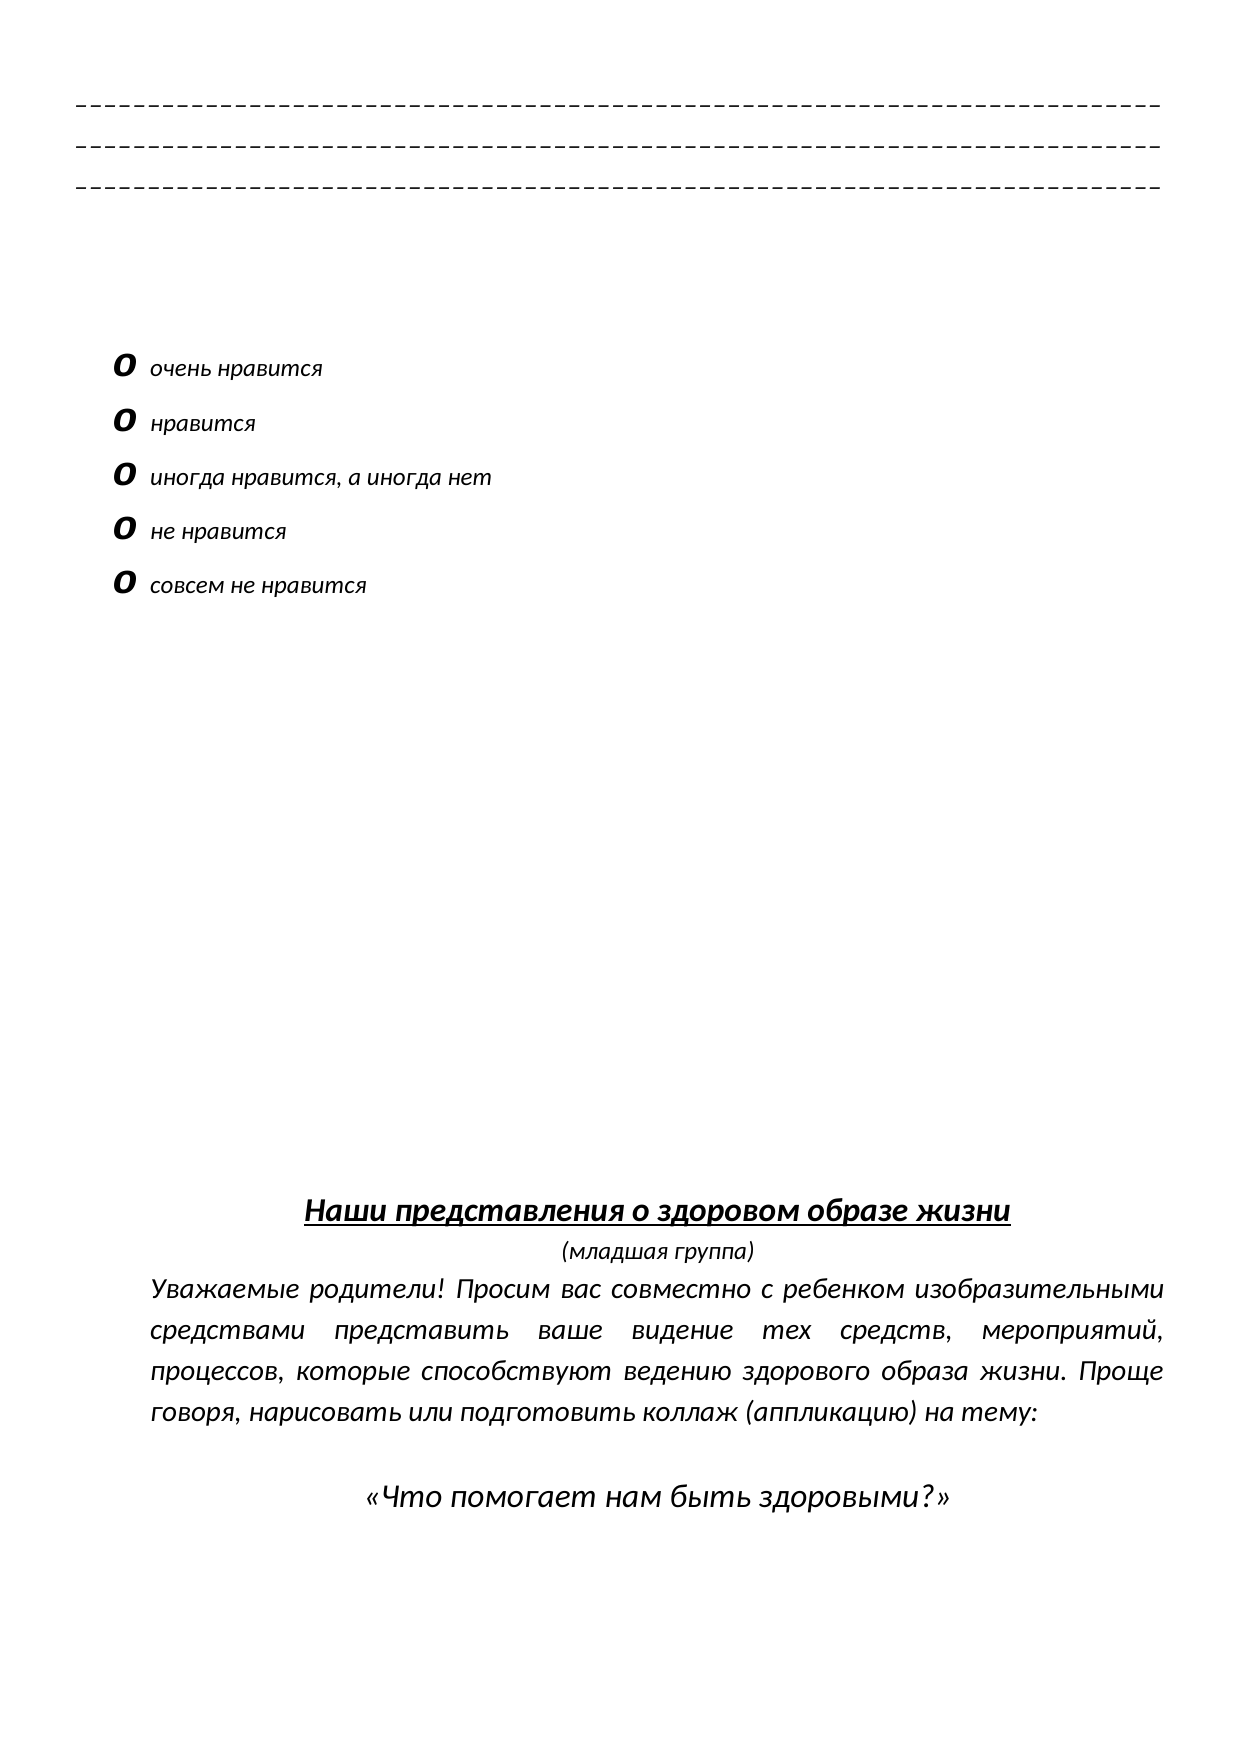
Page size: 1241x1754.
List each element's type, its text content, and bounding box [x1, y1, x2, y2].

list очень нравится [112, 342, 1165, 389]
list не нравится [112, 505, 1165, 552]
list Наши представления о здоровом образе жизни [150, 1189, 1165, 1229]
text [75, 75, 1165, 192]
list Уважаемые родители! Просим вас совместно с ребенком изобразительными средствами представить ваше видение тех средств, мероприятий, процессов, которые способствуют ведению здорового образа жизни. Проще говоря, нарисовать или подготовить коллаж (аппликацию) на тему: [150, 1271, 1165, 1429]
list иногда нравится, а иногда нет [112, 451, 1165, 498]
list нравится [112, 396, 1165, 443]
list (младшая группа) [150, 1236, 1165, 1266]
list «Что помогает нам быть здоровыми?» [150, 1475, 1165, 1516]
list совсем не нравится [112, 559, 1165, 606]
